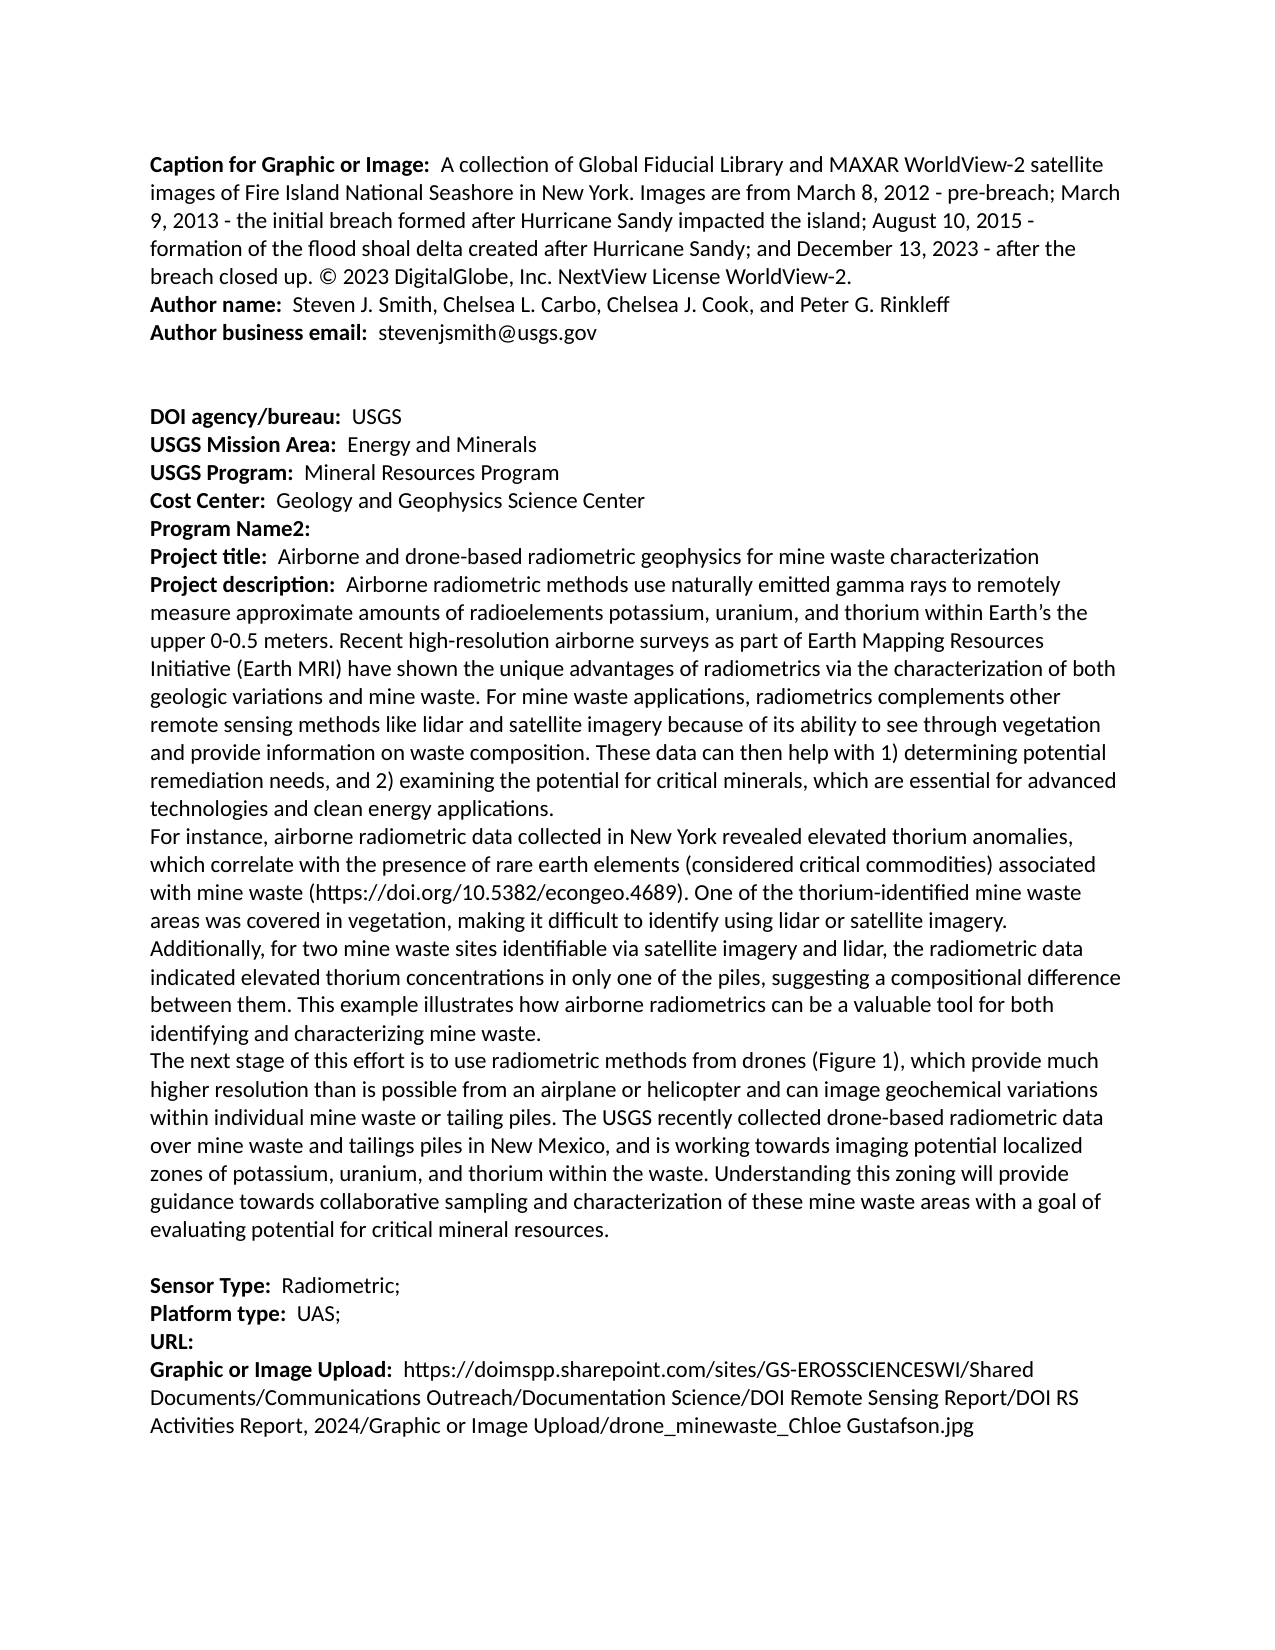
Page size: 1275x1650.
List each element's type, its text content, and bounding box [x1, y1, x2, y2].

text Cost Center: Geology and Geophysics Science Center [150, 486, 1125, 514]
text USGS Program: Mineral Resources Program [150, 458, 1125, 486]
text For instance, airborne radiometric data collected in New York revealed elevated thorium anomalies, which correlate with the presence of rare earth elements (considered critical commodities) associated with mine waste (https://doi.org/10.5382/econgeo.4689). One of the thorium-identified mine waste areas was covered in vegetation, making it difficult to identify using lidar or satellite imagery. Additionally, for two mine waste sites identifiable via satellite imagery and lidar, the radiometric data indicated elevated thorium concentrations in only one of the piles, suggesting a compositional difference between them. This example illustrates how airborne radiometrics can be a valuable tool for both identifying and characterizing mine waste. [150, 822, 1125, 1047]
text The next stage of this effort is to use radiometric methods from drones (Figure 1), which provide much higher resolution than is possible from an airplane or helicopter and can image geochemical variations within individual mine waste or tailing piles. The USGS recently collected drone-based radiometric data over mine waste and tailings piles in New Mexico, and is working towards imaging potential localized zones of potassium, uranium, and thorium within the waste. Understanding this zoning will provide guidance towards collaborative sampling and characterization of these mine waste areas with a goal of evaluating potential for critical mineral resources. [150, 1047, 1125, 1243]
text Sensor Type: Radiometric; [150, 1271, 1125, 1299]
text Program Name2: [150, 514, 1125, 542]
text Platform type: UAS; [150, 1299, 1125, 1327]
text Author business email: stevenjsmith@usgs.gov [150, 318, 1125, 346]
text Caption for Graphic or Image: A collection of Global Fiducial Library and MAXAR WorldView-2 satellite images of Fire Island National Seashore in New York. Images are from March 8, 2012 - pre-breach; March 9, 2013 - the initial breach formed after Hurricane Sandy impacted the island; August 10, 2015 - formation of the flood shoal delta created after Hurricane Sandy; and December 13, 2023 - after the breach closed up. © 2023 DigitalGlobe, Inc. NextView License WorldView-2. [150, 150, 1125, 290]
text Author name: Steven J. Smith, Chelsea L. Carbo, Chelsea J. Cook, and Peter G. Rinkleff [150, 290, 1125, 318]
text USGS Mission Area: Energy and Minerals [150, 430, 1125, 458]
text DOI agency/bureau: USGS [150, 402, 1125, 430]
text Project title: Airborne and drone-based radiometric geophysics for mine waste characterization [150, 542, 1125, 570]
text Project description: Airborne radiometric methods use naturally emitted gamma rays to remotely measure approximate amounts of radioelements potassium, uranium, and thorium within Earth’s the upper 0-0.5 meters. Recent high-resolution airborne surveys as part of Earth Mapping Resources Initiative (Earth MRI) have shown the unique advantages of radiometrics via the characterization of both geologic variations and mine waste. For mine waste applications, radiometrics complements other remote sensing methods like lidar and satellite imagery because of its ability to see through vegetation and provide information on waste composition. These data can then help with 1) determining potential remediation needs, and 2) examining the potential for critical minerals, which are essential for advanced technologies and clean energy applications. [150, 570, 1125, 822]
text Graphic or Image Upload: https://doimspp.sharepoint.com/sites/GS-EROSSCIENCESWI/Shared Documents/Communications Outreach/Documentation Science/DOI Remote Sensing Report/DOI RS Activities Report, 2024/Graphic or Image Upload/drone_minewaste_Chloe Gustafson.jpg [150, 1355, 1125, 1439]
text URL: [150, 1327, 1125, 1355]
